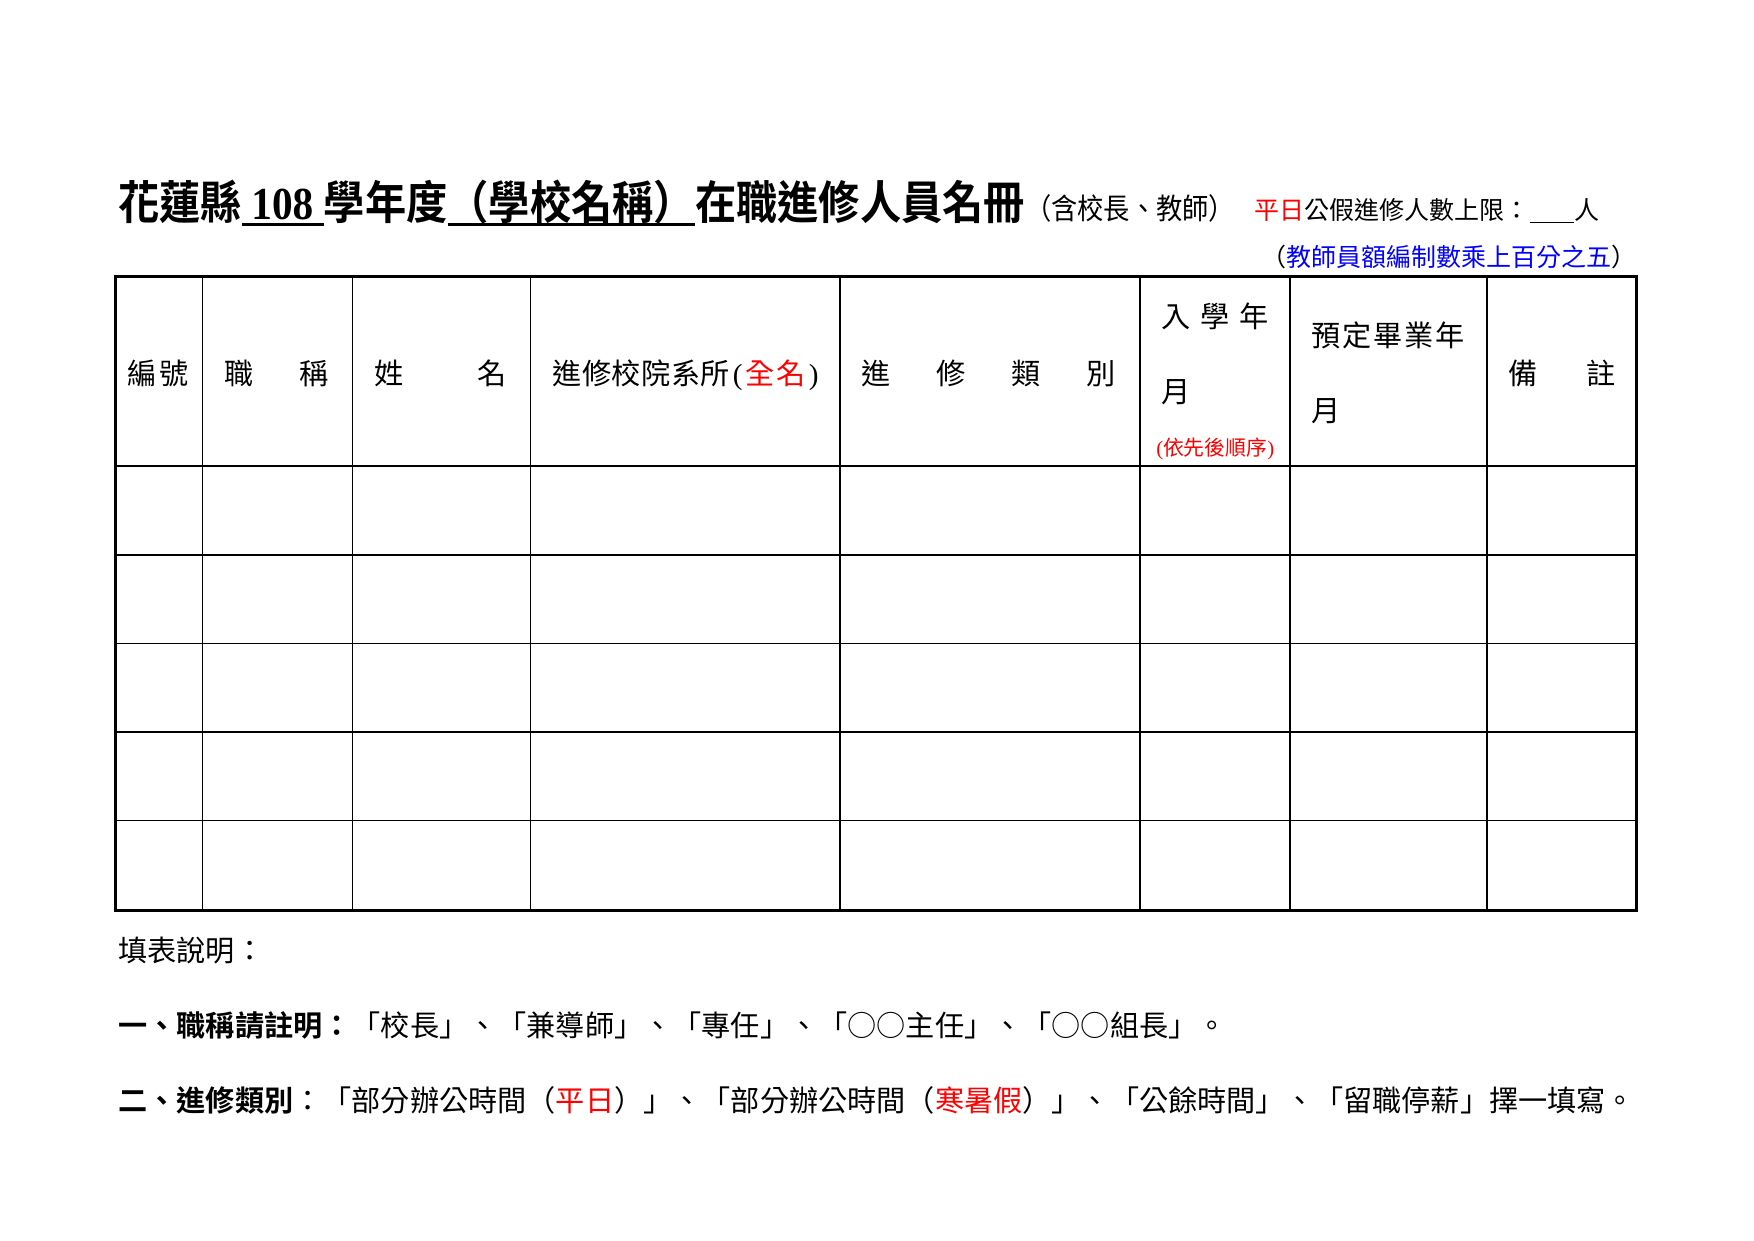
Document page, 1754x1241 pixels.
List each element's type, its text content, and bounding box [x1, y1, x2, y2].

table_cell [1488, 733, 1635, 820]
table_cell [353, 733, 530, 820]
table_header 姓名 [353, 278, 530, 465]
table_cell [531, 733, 839, 820]
table_cell [1291, 733, 1486, 820]
table_cell [531, 467, 839, 554]
table_cell [841, 556, 1139, 642]
table_cell [841, 733, 1139, 820]
table_cell [841, 467, 1139, 554]
table_cell [1141, 467, 1289, 554]
text （教師員額編制數乘上百分之五） [118, 237, 1636, 274]
text 填表說明： [118, 912, 1636, 987]
text 二、進修類別：「部分辦公時間（平日）」、「部分辦公時間（寒暑假）」、「公餘時間」、「留職停薪」擇一填寫。 [118, 1062, 1636, 1137]
text 一、職稱請註明：「校長」、「兼導師」、「專任」、「○○主任」、「○○組長」。 [118, 987, 1636, 1062]
table_cell [531, 821, 839, 908]
table_cell [117, 556, 202, 642]
table_cell [1291, 556, 1486, 642]
table_cell [117, 467, 202, 554]
table_cell [203, 821, 352, 908]
table_cell [1141, 644, 1289, 731]
table_cell [1141, 733, 1289, 820]
table_cell [1488, 467, 1635, 554]
table_header 預定畢業年月 [1291, 278, 1486, 465]
table_header 進修校院系所(全名) [531, 278, 839, 465]
text 花蓮縣 108 學年度（學校名稱）在職進修人員名冊（含校長、教師） 平日公假進修人數上限： 人 [118, 162, 1636, 237]
table_cell [1488, 821, 1635, 908]
table_cell [117, 821, 202, 908]
table_cell [1141, 556, 1289, 642]
table_cell [841, 644, 1139, 731]
table_cell [531, 644, 839, 731]
table_cell [353, 556, 530, 642]
table_cell [1488, 556, 1635, 642]
table_header 職稱 [203, 278, 352, 465]
table_cell [117, 733, 202, 820]
table_cell [203, 556, 352, 642]
table_cell [841, 821, 1139, 908]
table_cell [203, 644, 352, 731]
table_cell [353, 467, 530, 554]
table_header 編號 [117, 278, 202, 465]
table_cell [353, 821, 530, 908]
table_cell [531, 556, 839, 642]
table_cell [203, 467, 352, 554]
table_cell [1291, 467, 1486, 554]
table_cell [1488, 644, 1635, 731]
table_cell [117, 644, 202, 731]
table_header 備註 [1488, 278, 1635, 465]
table_cell [203, 733, 352, 820]
table_header 進 修 類 別 [841, 278, 1139, 465]
table_cell [1291, 821, 1486, 908]
table_header 入學年月 (依先後順序) [1141, 278, 1289, 465]
table_cell [1291, 644, 1486, 731]
table_cell [1141, 821, 1289, 908]
table_cell [353, 644, 530, 731]
